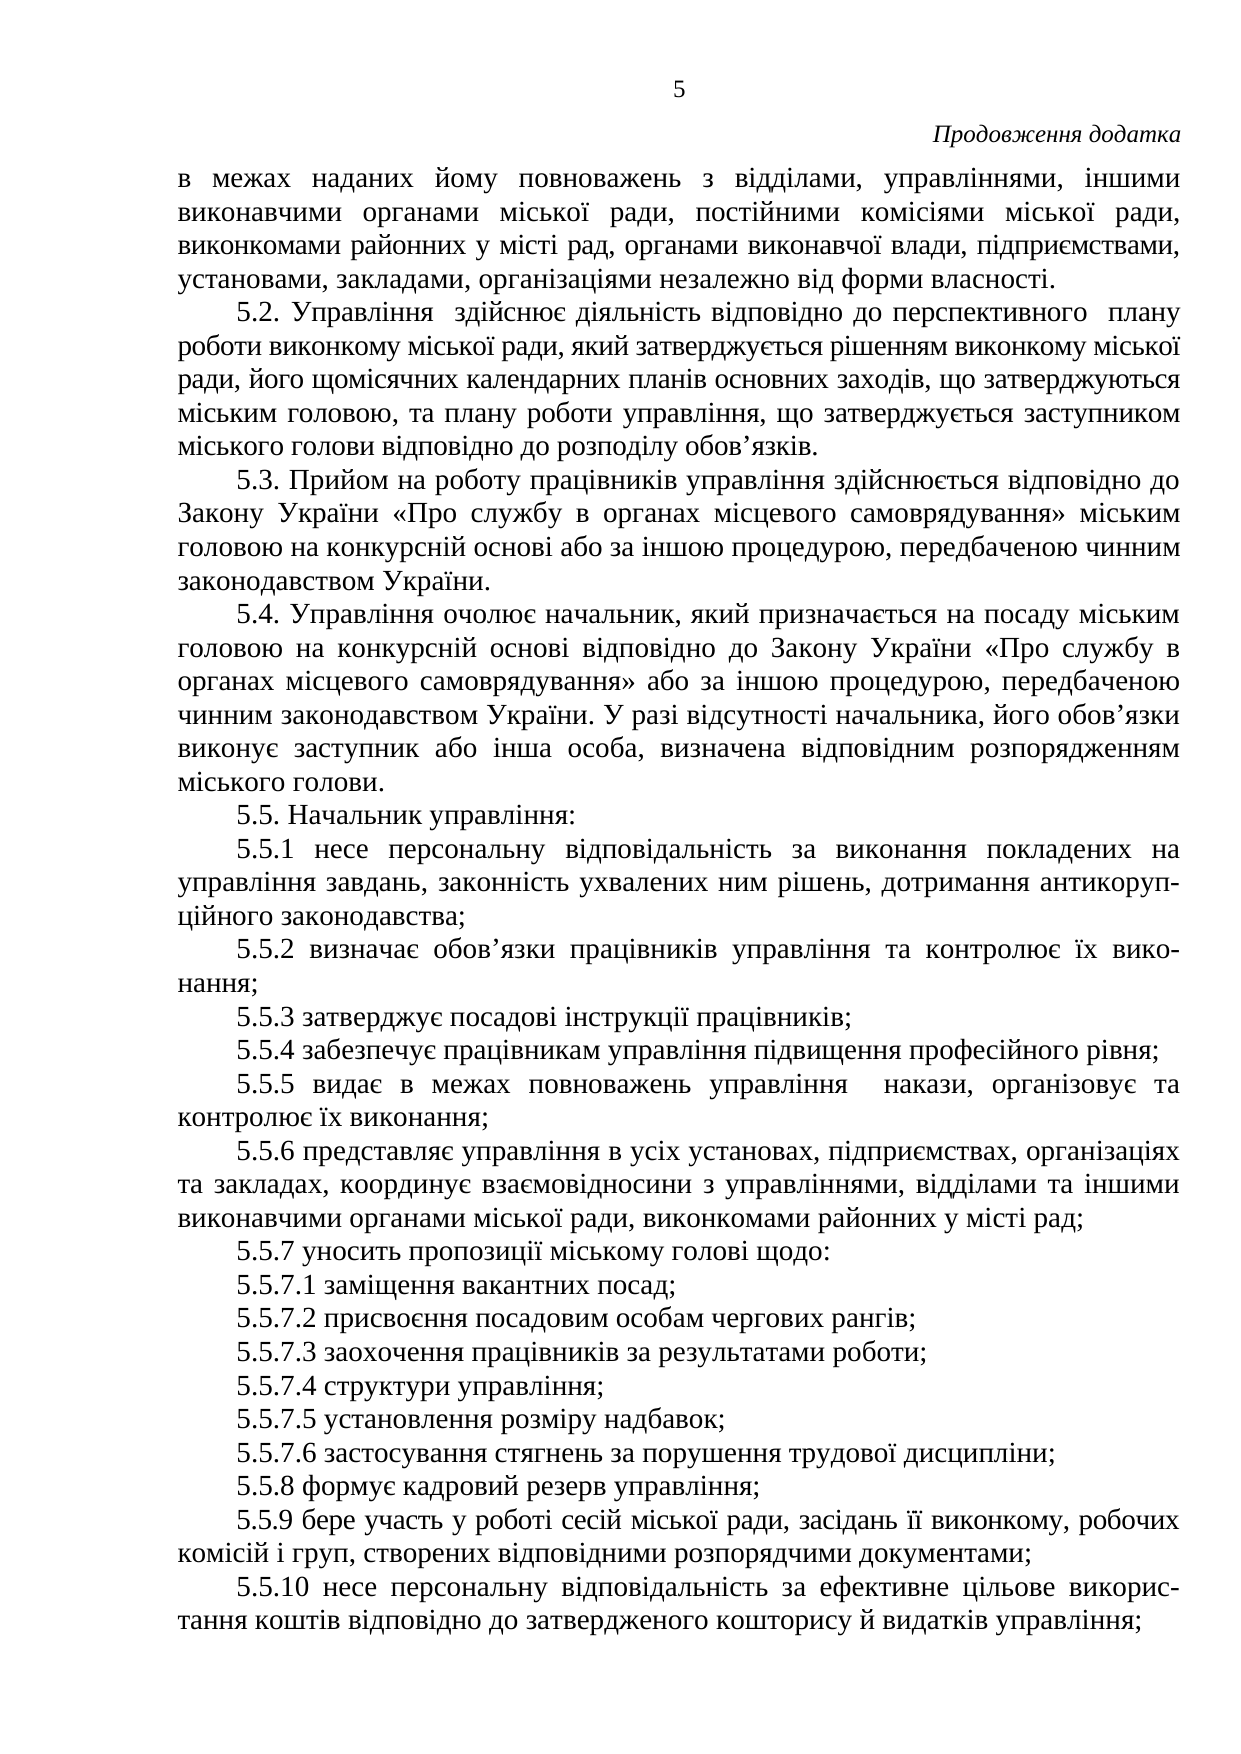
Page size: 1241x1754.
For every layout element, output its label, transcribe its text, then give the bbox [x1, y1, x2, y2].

text 5.5.7.5 установлення розміру надбавок; [177, 1401, 1181, 1435]
text 5.5.7.2 присвоєння посадовим особам чергових рангів; [177, 1301, 1181, 1334]
text 5.5.7.4 структури управління; [177, 1368, 1181, 1401]
text 5.5.5 видає в межах повноважень управління накази, організовує та контролює їх виконання; [177, 1066, 1181, 1133]
text в межах наданих йому повноважень з відділами, управліннями, іншими виконавчими органами міської ради, постійними комісіями міської ради, виконкомами районних у місті рад, органами виконавчої влади, підприємствами, установами, закладами, організаціями незалежно від форми власності. [177, 160, 1181, 294]
text 5.5.8 формує кадровий резерв управління; [177, 1468, 1181, 1502]
text 5.5.9 бере участь у роботі сесій міської ради, засідань її виконкому, робочих комісій і груп, створених відповідними розпорядчими документами; [177, 1502, 1181, 1569]
text 5.5.6 представляє управління в усіх установах, підприємствах, організаціях та закладах, координує взаємовідносини з управліннями, відділами та іншими виконавчими органами міської ради, виконкомами районних у місті рад; [177, 1133, 1181, 1233]
text 5.5.7 уносить пропозиції міському голові щодо: [177, 1233, 1181, 1267]
text 5.2. Управління здійснює діяльність відповідно до перспективного плану роботи виконкому міської ради, який затверджується рішенням виконкому міської ради, його щомісячних календарних планів основних заходів, що затверджуються міським головою, та плану роботи управління, що затверджується заступником міського голови відповідно до розподілу обов’язків. [177, 294, 1181, 462]
text 5.3. Прийом на роботу працівників управління здійснюється відповідно до Закону України «Про службу в органах місцевого самоврядування» міським головою на конкурсній основі або за іншою процедурою, передбаченою чинним законодавством України. [177, 462, 1181, 596]
text 5.5.3 затверджує посадові інструкції працівників; [177, 999, 1181, 1032]
text 5.5.7.6 застосування стягнень за порушення трудової дисципліни; [177, 1435, 1181, 1468]
text 5.5.10 несе персональну відповідальність за ефективне цільове викорис-тання коштів відповідно до затвердженого кошторису й видатків управління; [177, 1569, 1181, 1636]
text 5.5.4 забезпечує працівникам управління підвищення професійного рівня; [177, 1032, 1181, 1066]
text 5.5.7.1 заміщення вакантних посад; [177, 1267, 1181, 1301]
text 5.5.2 визначає обов’язки працівників управління та контролює їх вико-нання; [177, 932, 1181, 999]
text 5.4. Управління очолює начальник, який призначається на посаду міським головою на конкурсній основі відповідно до Закону України «Про службу в органах місцевого самоврядування» або за іншою процедурою, передбаченою чинним законодавством України. У разі відсутності начальника, його обов’язки виконує заступник або інша особа, визначена відповідним розпорядженням міського голови. [177, 596, 1181, 797]
text 5.5. Начальник управління: [177, 797, 1181, 831]
text 5.5.7.3 заохочення працівників за результатами роботи; [177, 1334, 1181, 1368]
text 5.5.1 несе персональну відповідальність за виконання покладених на управління завдань, законність ухвалених ним рішень, дотримання антикоруп-ційного законодавства; [177, 831, 1181, 932]
